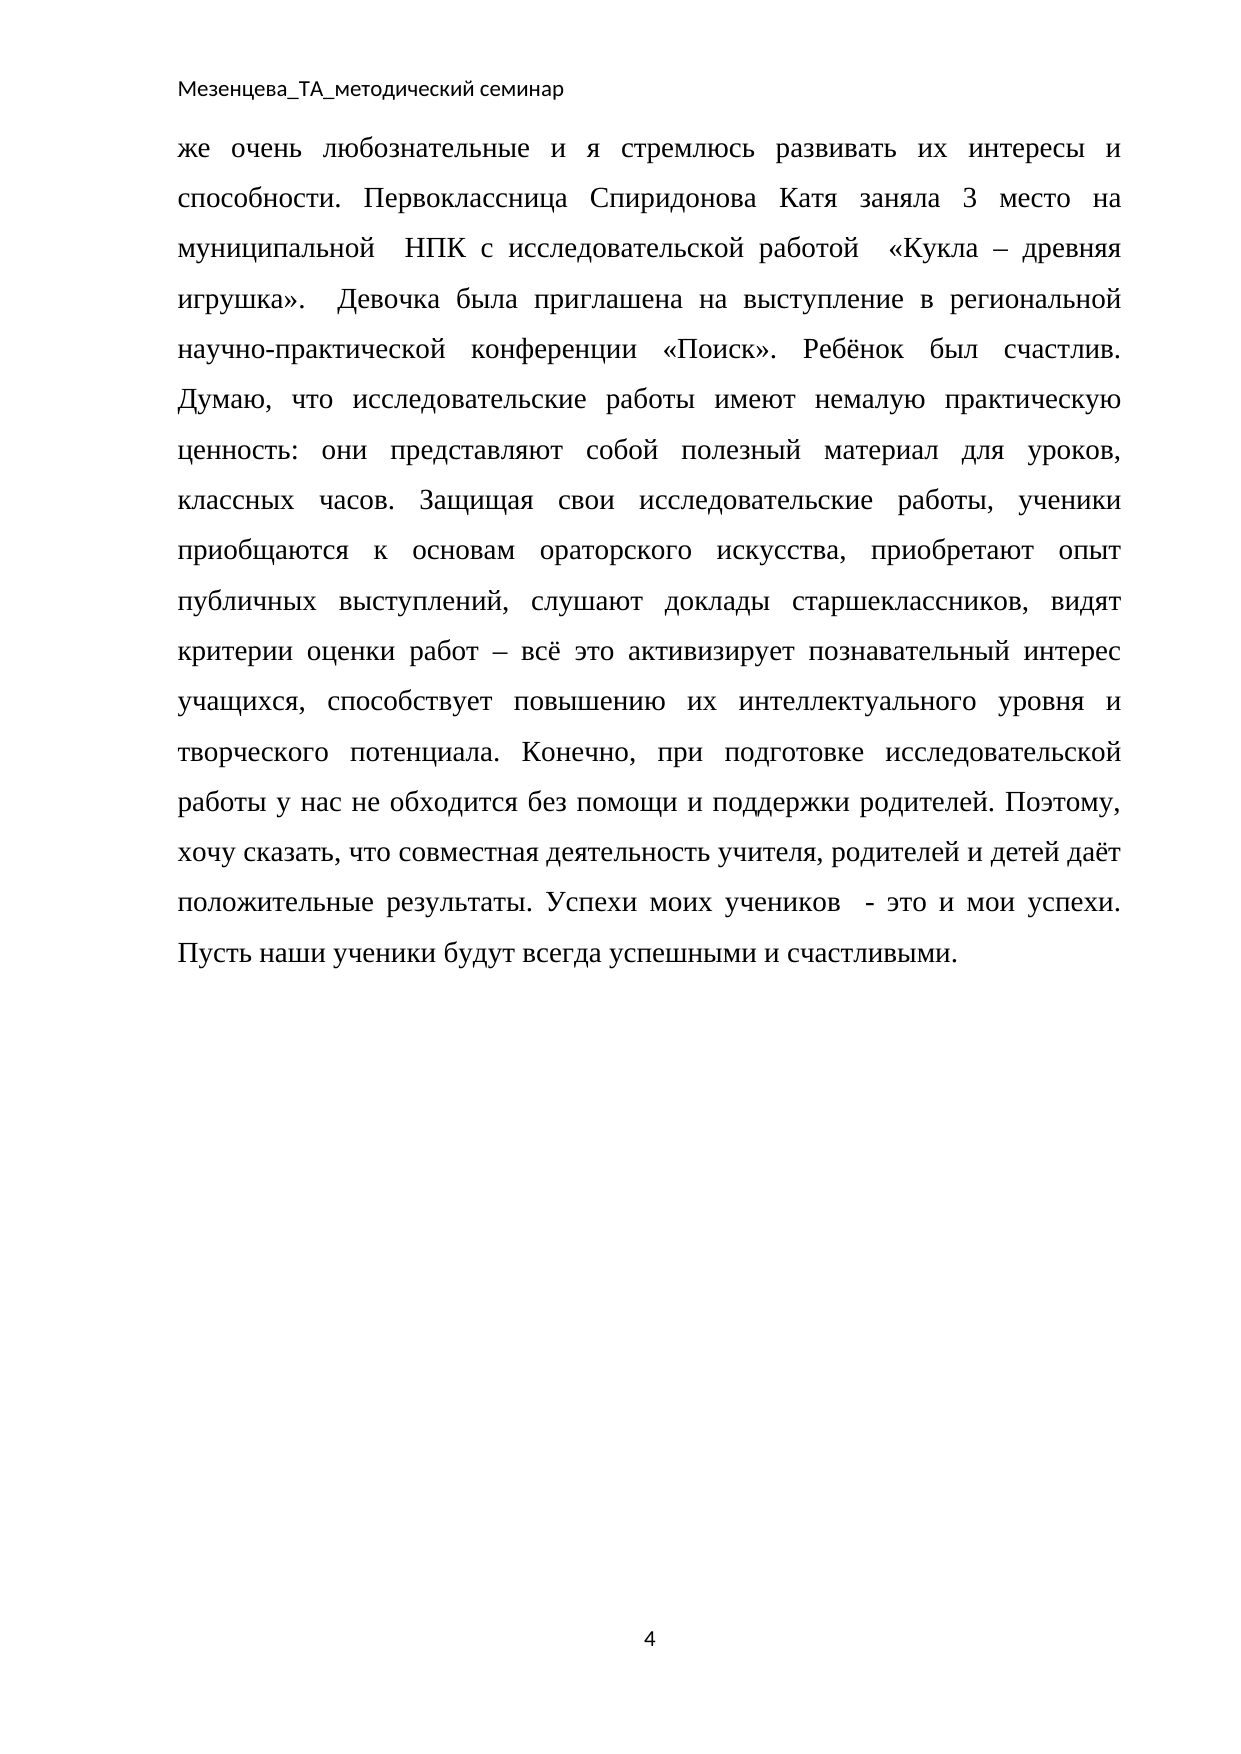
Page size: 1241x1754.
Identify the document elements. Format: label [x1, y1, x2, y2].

text [177, 130, 1122, 968]
